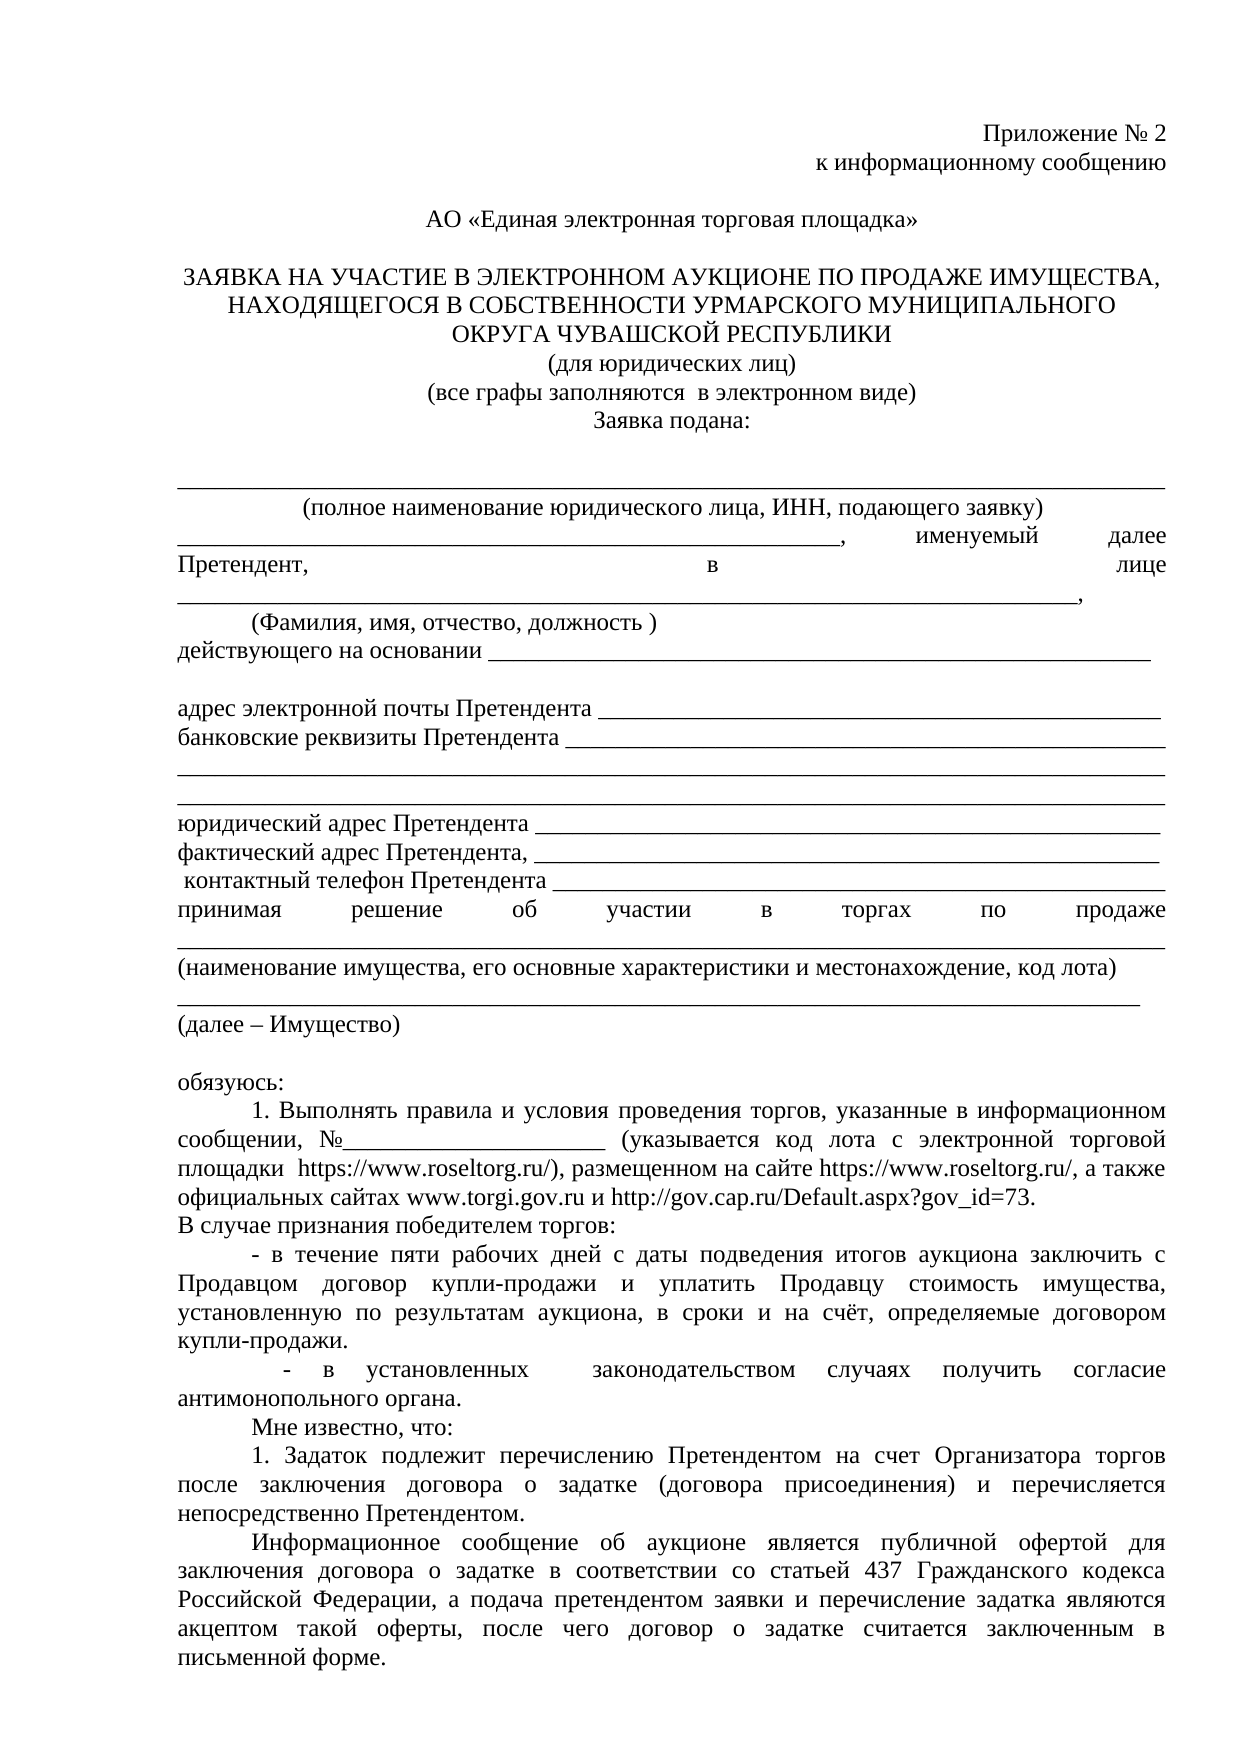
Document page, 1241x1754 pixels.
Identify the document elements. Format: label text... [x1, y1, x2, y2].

text обязуюсь: [177, 1067, 1167, 1096]
text (далее – Имущество) [177, 1009, 1167, 1038]
text В случае признания победителем торгов: [177, 1211, 1167, 1239]
text (наименование имущества, его основные характеристики и местонахождение, код лота) [177, 952, 1167, 981]
text ______________________________________________________________________________________________________________________________________________________________ [177, 751, 1167, 808]
text принимая решение об участии в торгах по продаже _______________________________________________________________________________ [177, 894, 1167, 952]
text фактический адрес Претендента, __________________________________________________ [177, 837, 1167, 866]
text (все графы заполняются в электронном виде) [177, 377, 1167, 406]
text ЗАЯВКА НА УЧАСТИЕ В ЭЛЕКТРОННОМ АУКЦИОНЕ ПО ПРОДАЖЕ ИМУЩЕСТВА, НАХОДЯЩЕГОСЯ В СОБСТВЕННОСТИ УРМАРСКОГО МУНИЦИПАЛЬНОГО ОКРУГА ЧУВАШСКОЙ РЕСПУБЛИКИ [177, 262, 1167, 348]
text контактный телефон Претендента _________________________________________________ [177, 866, 1167, 894]
text (полное наименование юридического лица, ИНН, подающего заявку) [177, 492, 1167, 521]
text - в течение пяти рабочих дней с даты подведения итогов аукциона заключить с Продавцом договор купли-продажи и уплатить Продавцу стоимость имущества, установленную по результатам аукциона, в сроки и на счёт, определяемые договором купли-продажи. [177, 1239, 1167, 1354]
text (для юридических лиц) [177, 348, 1167, 377]
text Мне известно, что: [177, 1412, 1167, 1441]
text юридический адрес Претендента __________________________________________________ [177, 808, 1167, 837]
text действующего на основании _____________________________________________________ [177, 636, 1167, 664]
text АО «Единая электронная торговая площадка» [177, 204, 1167, 233]
text к информационному сообщению [177, 147, 1167, 176]
text - в установленных законодательством случаях получить согласие антимонопольного органа. [177, 1354, 1167, 1412]
text _____________________________________________________, именуемый далее Претендент, в лице ________________________________________________________________________, (Фамилия, имя, отчество, должность ) [177, 521, 1167, 636]
text банковские реквизиты Претендента ________________________________________________ [177, 722, 1167, 751]
text _____________________________________________________________________________ [177, 981, 1167, 1009]
text Заявка подана: [177, 406, 1167, 434]
text Приложение № 2 [177, 118, 1167, 147]
text адрес электронной почты Претендента _____________________________________________ [177, 693, 1167, 722]
text Информационное сообщение об аукционе является публичной офертой для заключения договора о задатке в соответствии со статьей 437 Гражданского кодекса Российской Федерации, а подача претендентом заявки и перечисление задатка являются акцептом такой оферты, после чего договор о задатке считается заключенным в письменной форме. [177, 1527, 1167, 1671]
text _______________________________________________________________________________ [177, 463, 1167, 492]
text 1. Выполнять правила и условия проведения торгов, указанные в информационном сообщении, №_____________________ (указывается код лота с электронной торговой площадки https://www.roseltorg.ru/), размещенном на сайте https://www.roseltorg.ru/, а также официальных сайтах www.torgi.gov.ru и http://gov.cap.ru/Default.aspx?gov_id=73. [177, 1096, 1167, 1211]
text 1. Задаток подлежит перечислению Претендентом на счет Организатора торгов после заключения договора о задатке (договора присоединения) и перечисляется непосредственно Претендентом. [177, 1441, 1167, 1527]
